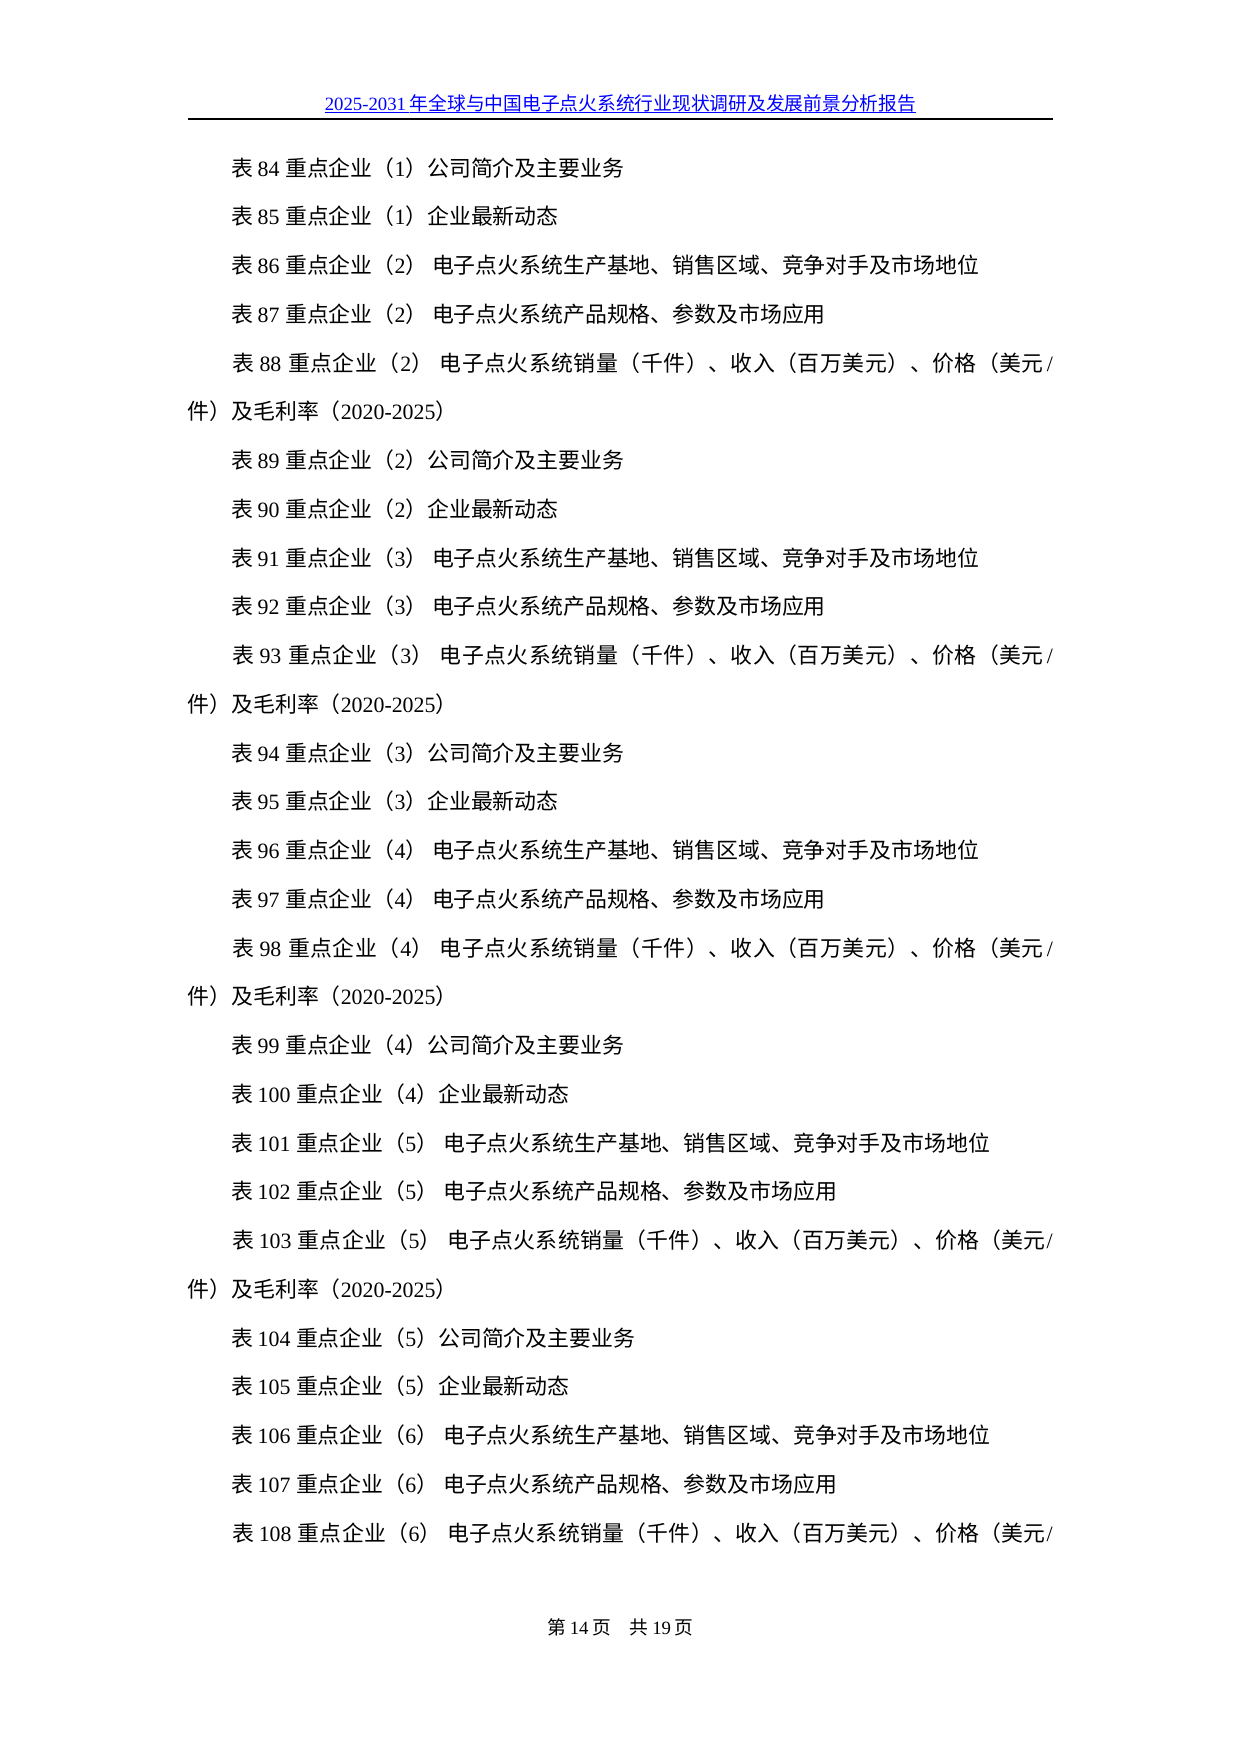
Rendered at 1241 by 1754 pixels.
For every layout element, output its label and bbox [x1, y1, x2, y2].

text [187, 150, 1053, 1548]
